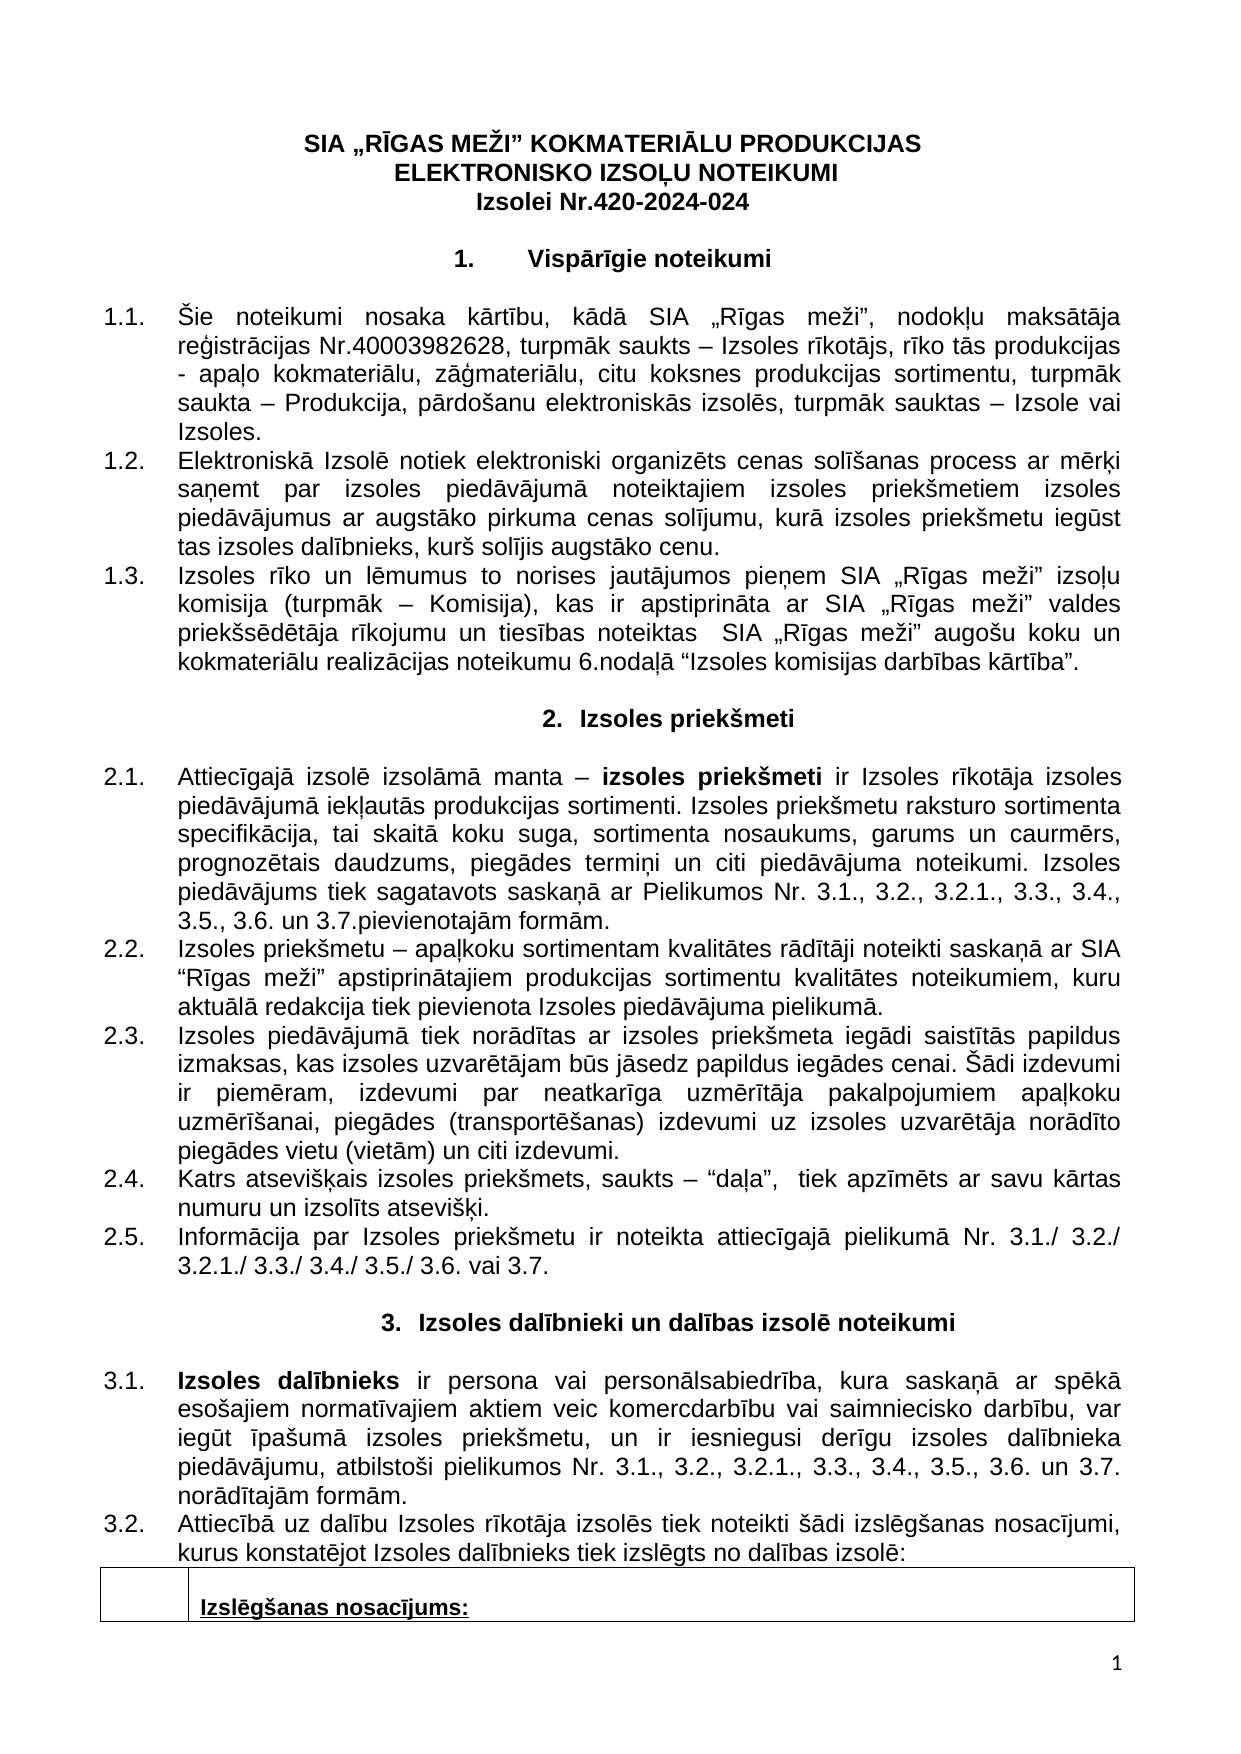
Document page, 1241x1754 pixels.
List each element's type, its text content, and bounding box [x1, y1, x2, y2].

list Izsoles priekšmetu – apaļkoku sortimentam kvalitātes rādītāji noteikti saskaņā ar SIA “Rīgas meži” apstiprinātajiem produkcijas sortimentu kvalitātes noteikumiem, kuru aktuālā redakcija tiek pievienota Izsoles piedāvājuma pielikumā. [103, 934, 1122, 1021]
list Izsoles piedāvājumā tiek norādītas ar izsoles priekšmeta iegādi saistītās papildus izmaksas, kas izsoles uzvarētājam būs jāsedz papildus iegādes cenai. Šādi izdevumi ir piemēram, izdevumi par neatkarīga uzmērītāja pakalpojumiem apaļkoku uzmērīšanai, piegādes (transportēšanas) izdevumi uz izsoles uzvarētāja norādīto piegādes vietu (vietām) un citi izdevumi. [103, 1021, 1122, 1164]
list Vispārīgie noteikumi [103, 244, 1122, 273]
list Informācija par Izsoles priekšmetu ir noteikta attiecīgajā pielikumā Nr. 3.1./ 3.2./ 3.2.1./ 3.3./ 3.4./ 3.5./ 3.6. vai 3.7. [103, 1222, 1122, 1279]
table_header Izslēgšanas nosacījums: [189, 1568, 1134, 1621]
list Izsoles dalībnieki un dalības izsolē noteikumi [215, 1308, 1122, 1337]
table_header [101, 1568, 188, 1621]
text SIA „RĪGAS MEŽI” KOKMATERIĀLU PRODUKCIJAS [103, 129, 1122, 158]
list Attiecībā uz dalību Izsoles rīkotāja izsolēs tiek noteikti šādi izslēgšanas nosacījumi, kurus konstatējot Izsoles dalībnieks tiek izslēgts no dalības izsolē: [103, 1509, 1122, 1567]
list Attiecīgajā izsolē izsolāmā manta – izsoles priekšmeti ir Izsoles rīkotāja izsoles piedāvājumā iekļautās produkcijas sortimenti. Izsoles priekšmetu raksturo sortimenta specifikācija, tai skaitā koku suga, sortimenta nosaukums, garums un caurmērs, prognozētais daudzums, piegādes termiņi un citi piedāvājuma noteikumi. Izsoles piedāvājums tiek sagatavots saskaņā ar Pielikumos Nr. 3.1., 3.2., 3.2.1., 3.3., 3.4., 3.5., 3.6. un 3.7.pievienotajām formām. [103, 762, 1122, 934]
list Izsoles dalībnieks ir persona vai personālsabiedrība, kura saskaņā ar spēkā esošajiem normatīvajiem aktiem veic komercdarbību vai saimniecisko darbību, var iegūt īpašumā izsoles priekšmetu, un ir iesniegusi derīgu izsoles dalībnieka piedāvājumu, atbilstoši pielikumos Nr. 3.1., 3.2., 3.2.1., 3.3., 3.4., 3.5., 3.6. un 3.7. norādītajām formām. [103, 1366, 1122, 1509]
list Šie noteikumi nosaka kārtību, kādā SIA „Rīgas meži”, nodokļu maksātāja reģistrācijas Nr.40003982628, turpmāk saukts – Izsoles rīkotājs, rīko tās produkcijas - apaļo kokmateriālu, zāģmateriālu, citu koksnes produkcijas sortimentu, turpmāk saukta – Produkcija, pārdošanu elektroniskās izsolēs, turpmāk sauktas – Izsole vai Izsoles. [103, 302, 1122, 446]
text ELEKTRONISKO IZSOĻU NOTEIKUMI [103, 158, 1122, 187]
list Katrs atsevišķais izsoles priekšmets, saukts – “daļa”, tiek apzīmēts ar savu kārtas numuru un izsolīts atsevišķi. [103, 1164, 1122, 1222]
text Izsolei Nr.420-2024-024 [103, 187, 1122, 216]
list Elektroniskā Izsolē notiek elektroniski organizēts cenas solīšanas process ar mērķi saņemt par izsoles piedāvājumā noteiktajiem izsoles priekšmetiem izsoles piedāvājumus ar augstāko pirkuma cenas solījumu, kurā izsoles priekšmetu iegūst tas izsoles dalībnieks, kurš solījis augstāko cenu. [103, 446, 1122, 561]
list Izsoles priekšmeti [215, 704, 1122, 733]
list Izsoles rīko un lēmumus to norises jautājumos pieņem SIA „Rīgas meži” izsoļu komisija (turpmāk – Komisija), kas ir apstiprināta ar SIA „Rīgas meži” valdes priekšsēdētāja rīkojumu un tiesības noteiktas SIA „Rīgas meži” augošu koku un kokmateriālu realizācijas noteikumu 6.nodaļā “Izsoles komisijas darbības kārtība”. [103, 561, 1122, 676]
